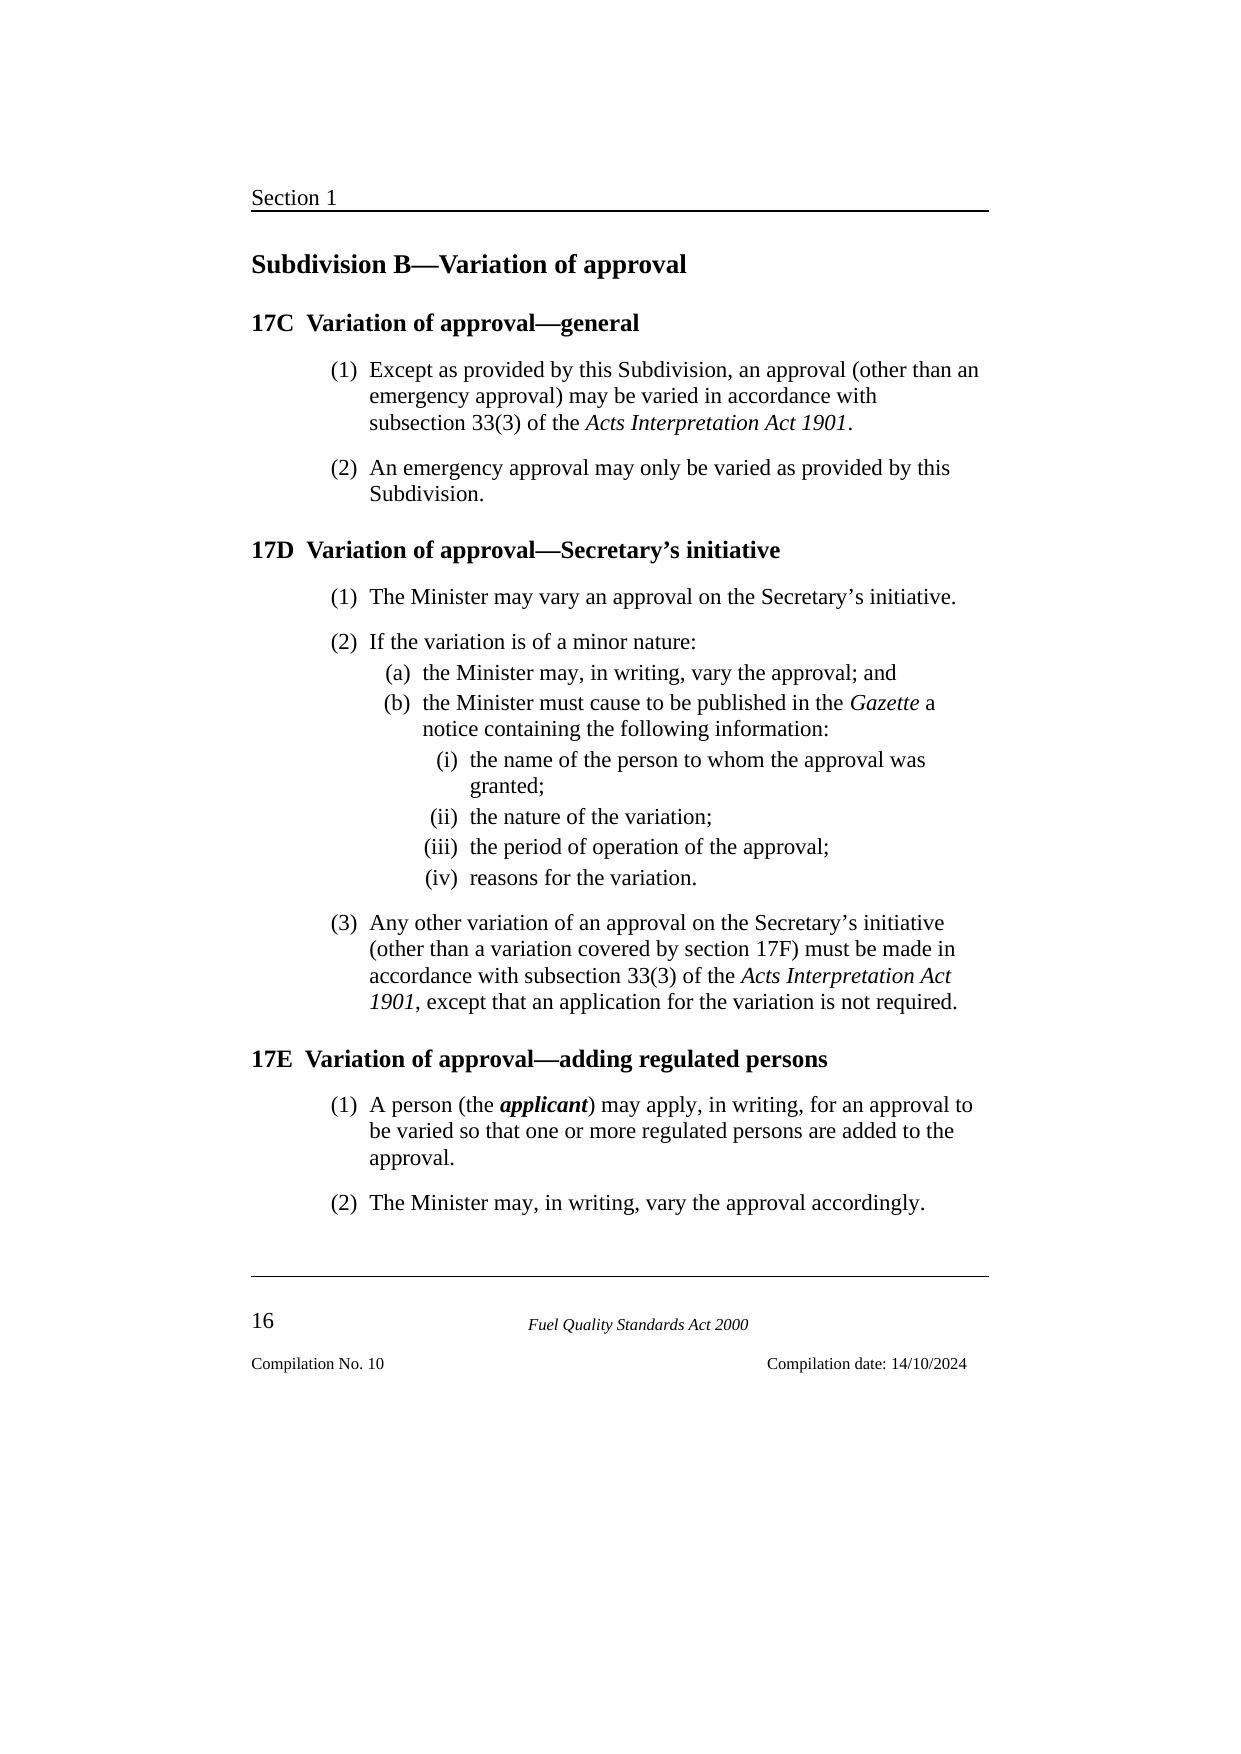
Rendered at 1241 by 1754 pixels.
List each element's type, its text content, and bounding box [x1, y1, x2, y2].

text (3) Any other variation of an approval on the Secretary’s initiative (other than a variation covered by section 17F) must be made in accordance with subsection 33(3) of the Acts Interpretation Act 1901, except that an application for the variation is not required. [251, 909, 989, 1014]
text (iv) reasons for the variation. [251, 864, 989, 890]
text (1) Except as provided by this Subdivision, an approval (other than an emergency approval) may be varied in accordance with subsection 33(3) of the Acts Interpretation Act 1901. [251, 356, 989, 435]
text (2) An emergency approval may only be varied as provided by this Subdivision. [251, 454, 989, 506]
text 17C Variation of approval—general [251, 308, 989, 337]
text (1) A person (the applicant) may apply, in writing, for an approval to be varied so that one or more regulated persons are added to the approval. [251, 1091, 989, 1170]
text (2) If the variation is of a minor nature: [251, 628, 989, 654]
text (ii) the nature of the variation; [251, 803, 989, 829]
text (iii) the period of operation of the approval; [251, 833, 989, 860]
text (b) the Minister must cause to be published in the Gazette a notice containing the following information: [251, 689, 989, 742]
text (i) the name of the person to whom the approval was granted; [251, 746, 989, 799]
text Subdivision B—Variation of approval [251, 248, 989, 279]
text (2) The Minister may, in writing, vary the approval accordingly. [251, 1189, 989, 1215]
text (1) The Minister may vary an approval on the Secretary’s initiative. [251, 583, 989, 609]
text 17E Variation of approval—adding regulated persons [251, 1044, 989, 1072]
text (a) the Minister may, in writing, vary the approval; and [251, 659, 989, 685]
text 17D Variation of approval—Secretary’s initiative [251, 536, 989, 564]
